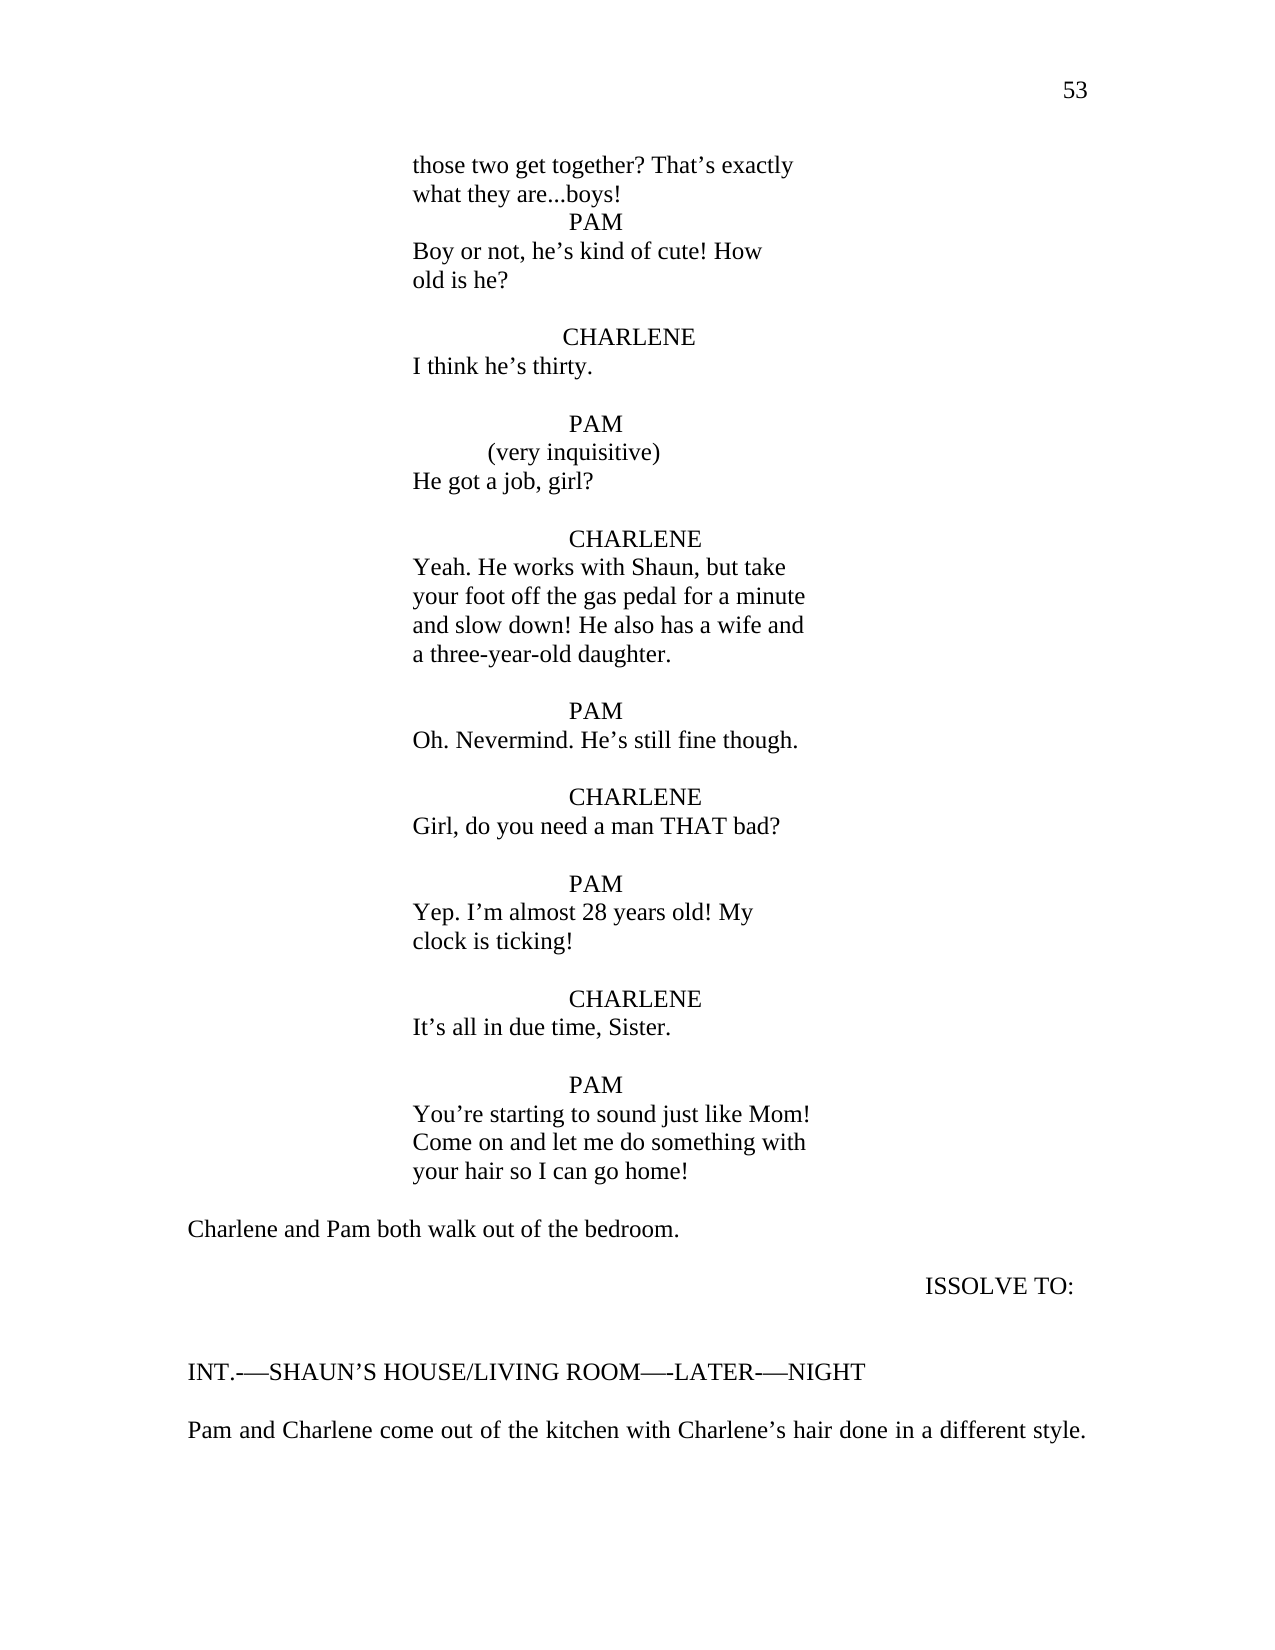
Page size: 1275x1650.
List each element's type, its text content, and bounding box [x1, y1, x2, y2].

text CHARLENE [187, 782, 1087, 811]
text Oh. Nevermind. He’s still fine though. [187, 725, 1087, 754]
text PAM [187, 696, 1087, 725]
text your foot off the gas pedal for a minute [337, 581, 1087, 610]
text PAM [187, 409, 1087, 437]
text (very inquisitive) [187, 437, 1087, 466]
text a three-year-old daughter. [337, 639, 1087, 667]
text Yeah. He works with Shaun, but take [187, 552, 1087, 581]
text I think he’s thirty. [187, 351, 1087, 380]
text He got a job, girl? [187, 466, 1087, 495]
text PAM [187, 1070, 1087, 1099]
text Boy or not, he’s kind of cute! How [187, 236, 1087, 265]
text Girl, do you need a man THAT bad? [187, 811, 1087, 840]
text Yep. I’m almost 28 years old! My [187, 897, 1087, 926]
text Charlene and Pam both walk out of the bedroom. [187, 1214, 1087, 1242]
text You’re starting to sound just like Mom! [187, 1099, 1087, 1127]
text clock is ticking! [187, 926, 1087, 955]
text your hair so I can go home! [337, 1156, 1087, 1185]
text INT.-—SHAUN’S HOUSE/LIVING ROOM—-LATER-—NIGHT [187, 1357, 1087, 1386]
text PAM [187, 207, 1087, 236]
text PAM [187, 869, 1087, 897]
text ISSOLVE TO: [187, 1271, 1087, 1300]
text those two get together? That’s exactly [337, 150, 1087, 179]
text CHARLENE [187, 984, 1087, 1012]
text Come on and let me do something with [337, 1127, 1087, 1156]
text old is he? [337, 265, 1087, 294]
text It’s all in due time, Sister. [187, 1012, 1087, 1041]
text what they are...boys! [337, 179, 1087, 207]
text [187, 1415, 1087, 1444]
text CHARLENE [187, 524, 1087, 552]
text CHARLENE [187, 322, 1087, 351]
text and slow down! He also has a wife and [337, 610, 1087, 639]
